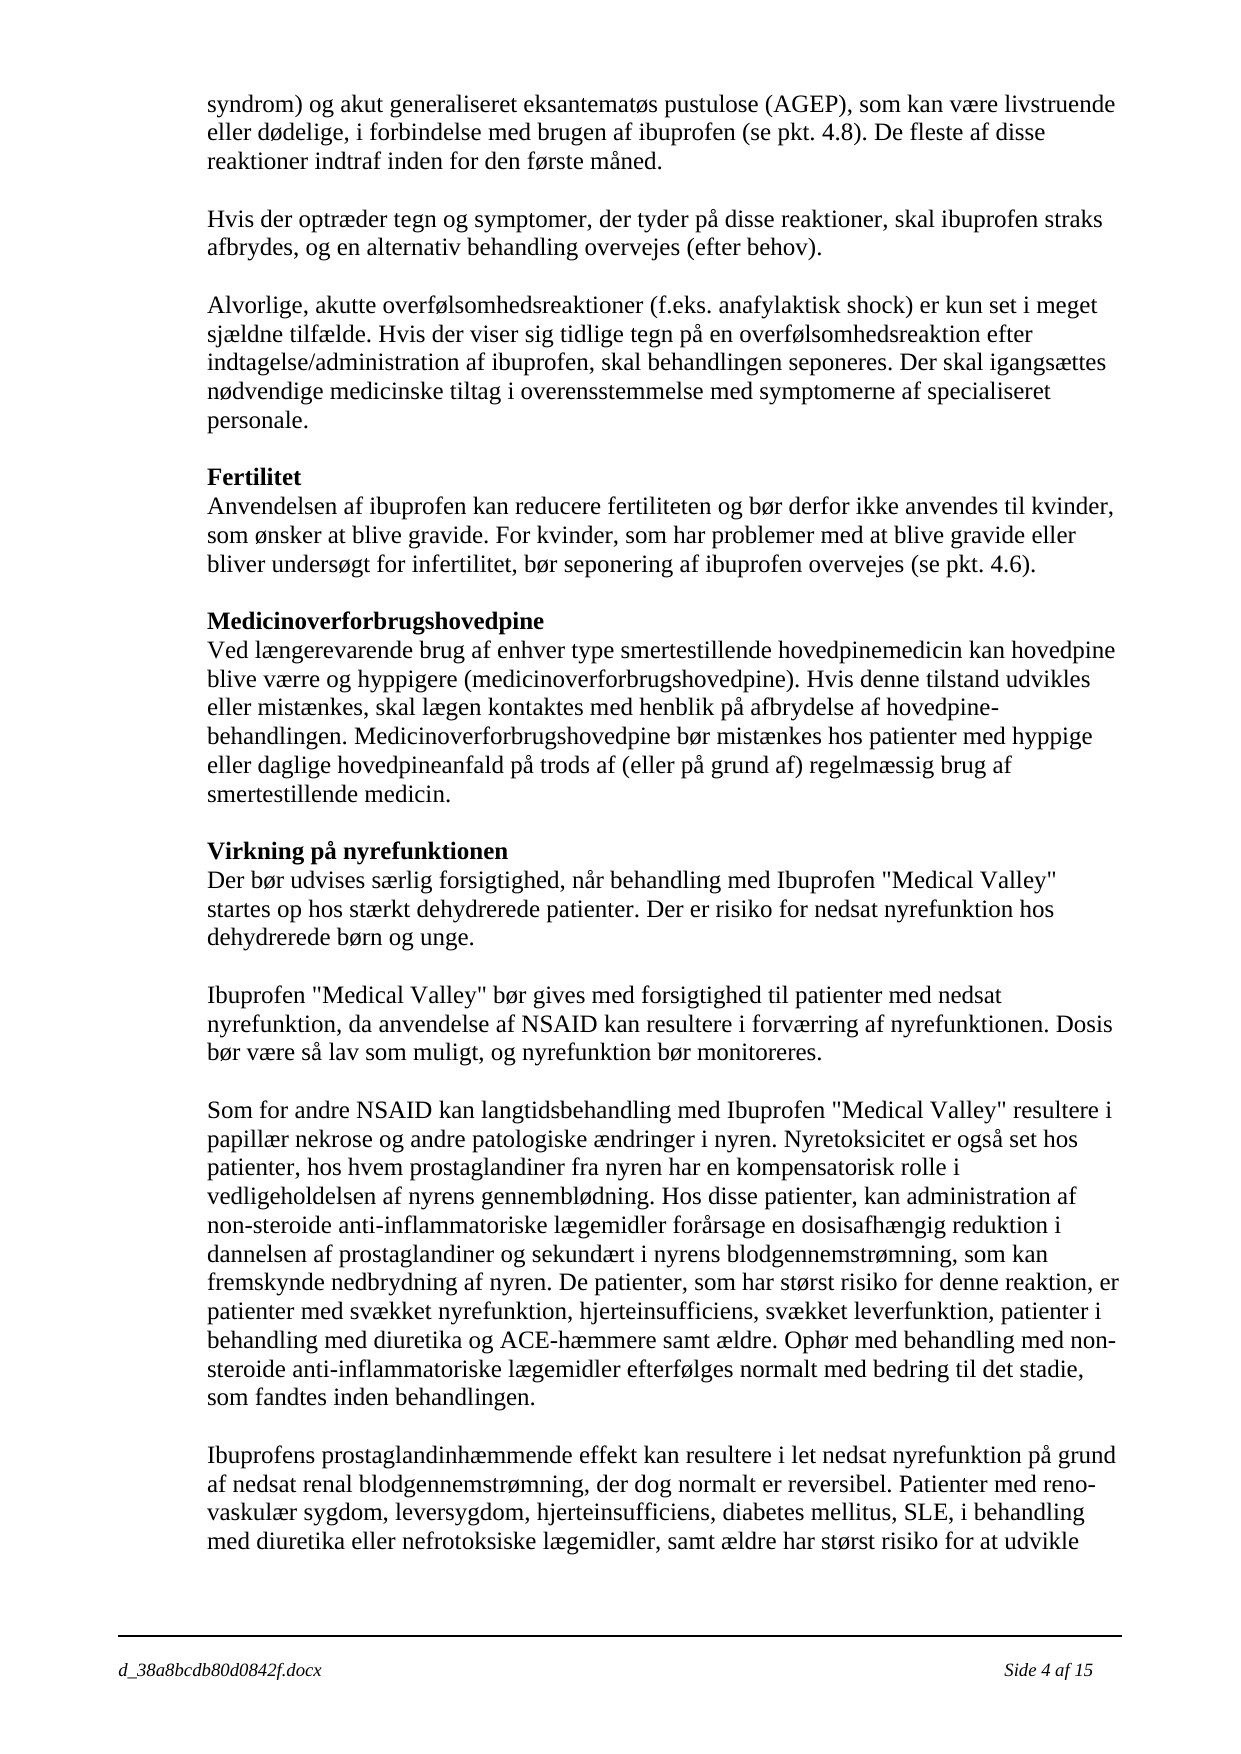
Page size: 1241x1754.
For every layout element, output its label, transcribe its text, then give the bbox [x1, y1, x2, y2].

text Virkning på nyrefunktionen [118, 836, 1122, 865]
text Der bør udvises særlig forsigtighed, når behandling med Ibuprofen "Medical Valley" startes op hos stærkt dehydrerede patienter. Der er risiko for nedsat nyrefunktion hos dehydrerede børn og unge. [118, 865, 1122, 951]
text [118, 1440, 1122, 1555]
text Ved længerevarende brug af enhver type smertestillende hovedpinemedicin kan hovedpine blive værre og hyppigere (medicinoverforbrugshovedpine). Hvis denne tilstand udvikles eller mistænkes, skal lægen kontaktes med henblik på afbrydelse af hovedpinebehandlingen. Medicinoverforbrugshovedpine bør mistænkes hos patienter med hyppige eller daglige hovedpineanfald på trods af (eller på grund af) regelmæssig brug af smertestillende medicin. [118, 635, 1122, 807]
text Alvorlige, akutte overfølsomhedsreaktioner (f.eks. anafylaktisk shock) er kun set i meget sjældne tilfælde. Hvis der viser sig tidlige tegn på en overfølsomhedsreaktion efter indtagelse/administration af ibuprofen, skal behandlingen seponeres. Der skal igangsættes nødvendige medicinske tiltag i overensstemmelse med symptomerne af specialiseret personale. [207, 290, 1122, 434]
text Som for andre NSAID kan langtidsbehandling med Ibuprofen "Medical Valley" resultere i papillær nekrose og andre patologiske ændringer i nyren. Nyretoksicitet er også set hos patienter, hos hvem prostaglandiner fra nyren har en kompensatorisk rolle i vedligeholdelsen af nyrens gennemblødning. Hos disse patienter, kan administration af non-steroide anti-inflammatoriske lægemidler forårsage en dosisafhængig reduktion i dannelsen af prostaglandiner og sekundært i nyrens blodgennemstrømning, som kan fremskynde nedbrydning af nyren. De patienter, som har størst risiko for denne reaktion, er patienter med svækket nyrefunktion, hjerteinsufficiens, svækket leverfunktion, patienter i behandling med diuretika og ACE-hæmmere samt ældre. Ophør med behandling med non-steroide anti-inflammatoriske lægemidler efterfølges normalt med bedring til det stadie, som fandtes inden behandlingen. [118, 1095, 1122, 1411]
text Fertilitet [118, 462, 1122, 491]
text Ibuprofen "Medical Valley" bør gives med forsigtighed til patienter med nedsat nyrefunktion, da anvendelse af NSAID kan resultere i forværring af nyrefunktionen. Dosis bør være så lav som muligt, og nyrefunktion bør monitoreres. [118, 980, 1122, 1066]
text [207, 89, 1122, 175]
text Medicinoverforbrugshovedpine [118, 606, 1122, 635]
text Anvendelsen af ibuprofen kan reducere fertiliteten og bør derfor ikke anvendes til kvinder, som ønsker at blive gravide. For kvinder, som har problemer med at blive gravide eller bliver undersøgt for infertilitet, bør seponering af ibuprofen overvejes (se pkt. 4.6). [118, 491, 1122, 577]
text Hvis der optræder tegn og symptomer, der tyder på disse reaktioner, skal ibuprofen straks afbrydes, og en alternativ behandling overvejes (efter behov). [207, 204, 1122, 261]
